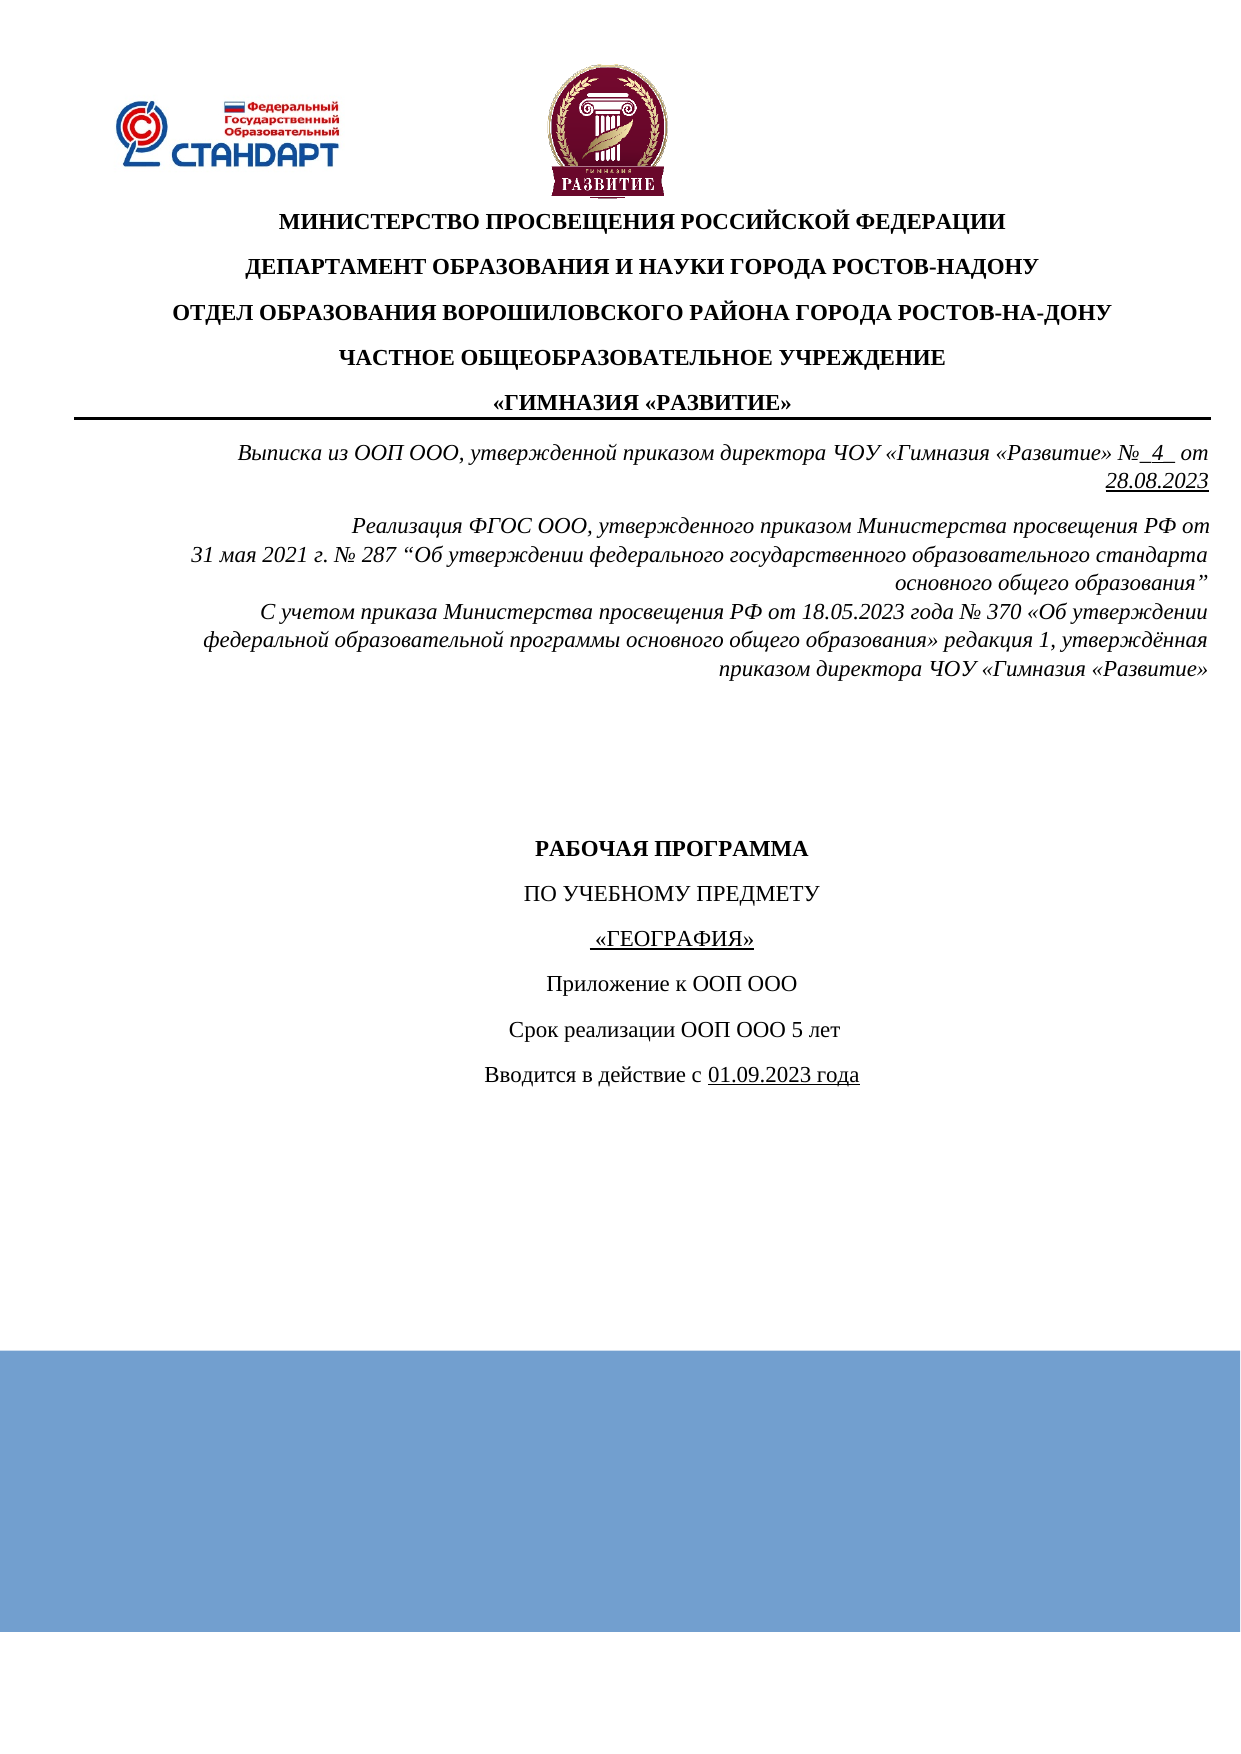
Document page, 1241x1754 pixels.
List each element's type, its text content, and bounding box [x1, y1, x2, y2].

text ЧАСТНОЕ ОБЩЕОБРАЗОВАТЕЛЬНОЕ УЧРЕЖДЕНИЕ [74, 344, 1211, 370]
text Приложение к ООП ООО [133, 971, 1211, 997]
text С учетом приказа Министерства просвещения РФ от 18.05.2023 года № 370 «Об утверждении федеральной образовательной программы основного общего образования» редакция 1, утверждённая приказом директора ЧОУ «Гимназия «Развитие» [133, 598, 1211, 681]
picture [103, 62, 351, 206]
text ПО УЧЕБНОМУ ПРЕДМЕТУ [133, 880, 1211, 907]
text РАБОЧАЯ ПРОГРАММА [133, 835, 1211, 862]
text 31 мая 2021 г. № 287 “Об утверждении федерального государственного образовательного стандарта основного общего образования” [133, 541, 1211, 596]
text Реализация ФГОС ООО, утвержденного приказом Министерства просвещения РФ от [133, 513, 1211, 539]
text «ГИМНАЗИЯ «РАЗВИТИЕ» [74, 389, 1211, 417]
text Выписка из ООП ООО, утвержденной приказом директора ЧОУ «Гимназия «Развитие» №_4_ от 28.08.2023 [133, 439, 1211, 494]
text «ГЕОГРАФИЯ» [133, 925, 1211, 952]
text ОТДЕЛ ОБРАЗОВАНИЯ ВОРОШИЛОВСКОГО РАЙОНА ГОРОДА РОСТОВ-НА-ДОНУ [74, 298, 1211, 325]
text Вводится в действие с 01.09.2023 года [133, 1061, 1211, 1087]
text ДЕПАРТАМЕНТ ОБРАЗОВАНИЯ И НАУКИ ГОРОДА РОСТОВ-НАДОНУ [74, 253, 1211, 280]
text МИНИСТЕРСТВО ПРОСВЕЩЕНИЯ РОССИЙСКОЙ ФЕДЕРАЦИИ [74, 208, 1211, 235]
picture [547, 64, 668, 199]
text Срок реализации ООП ООО 5 лет [133, 1016, 1211, 1042]
